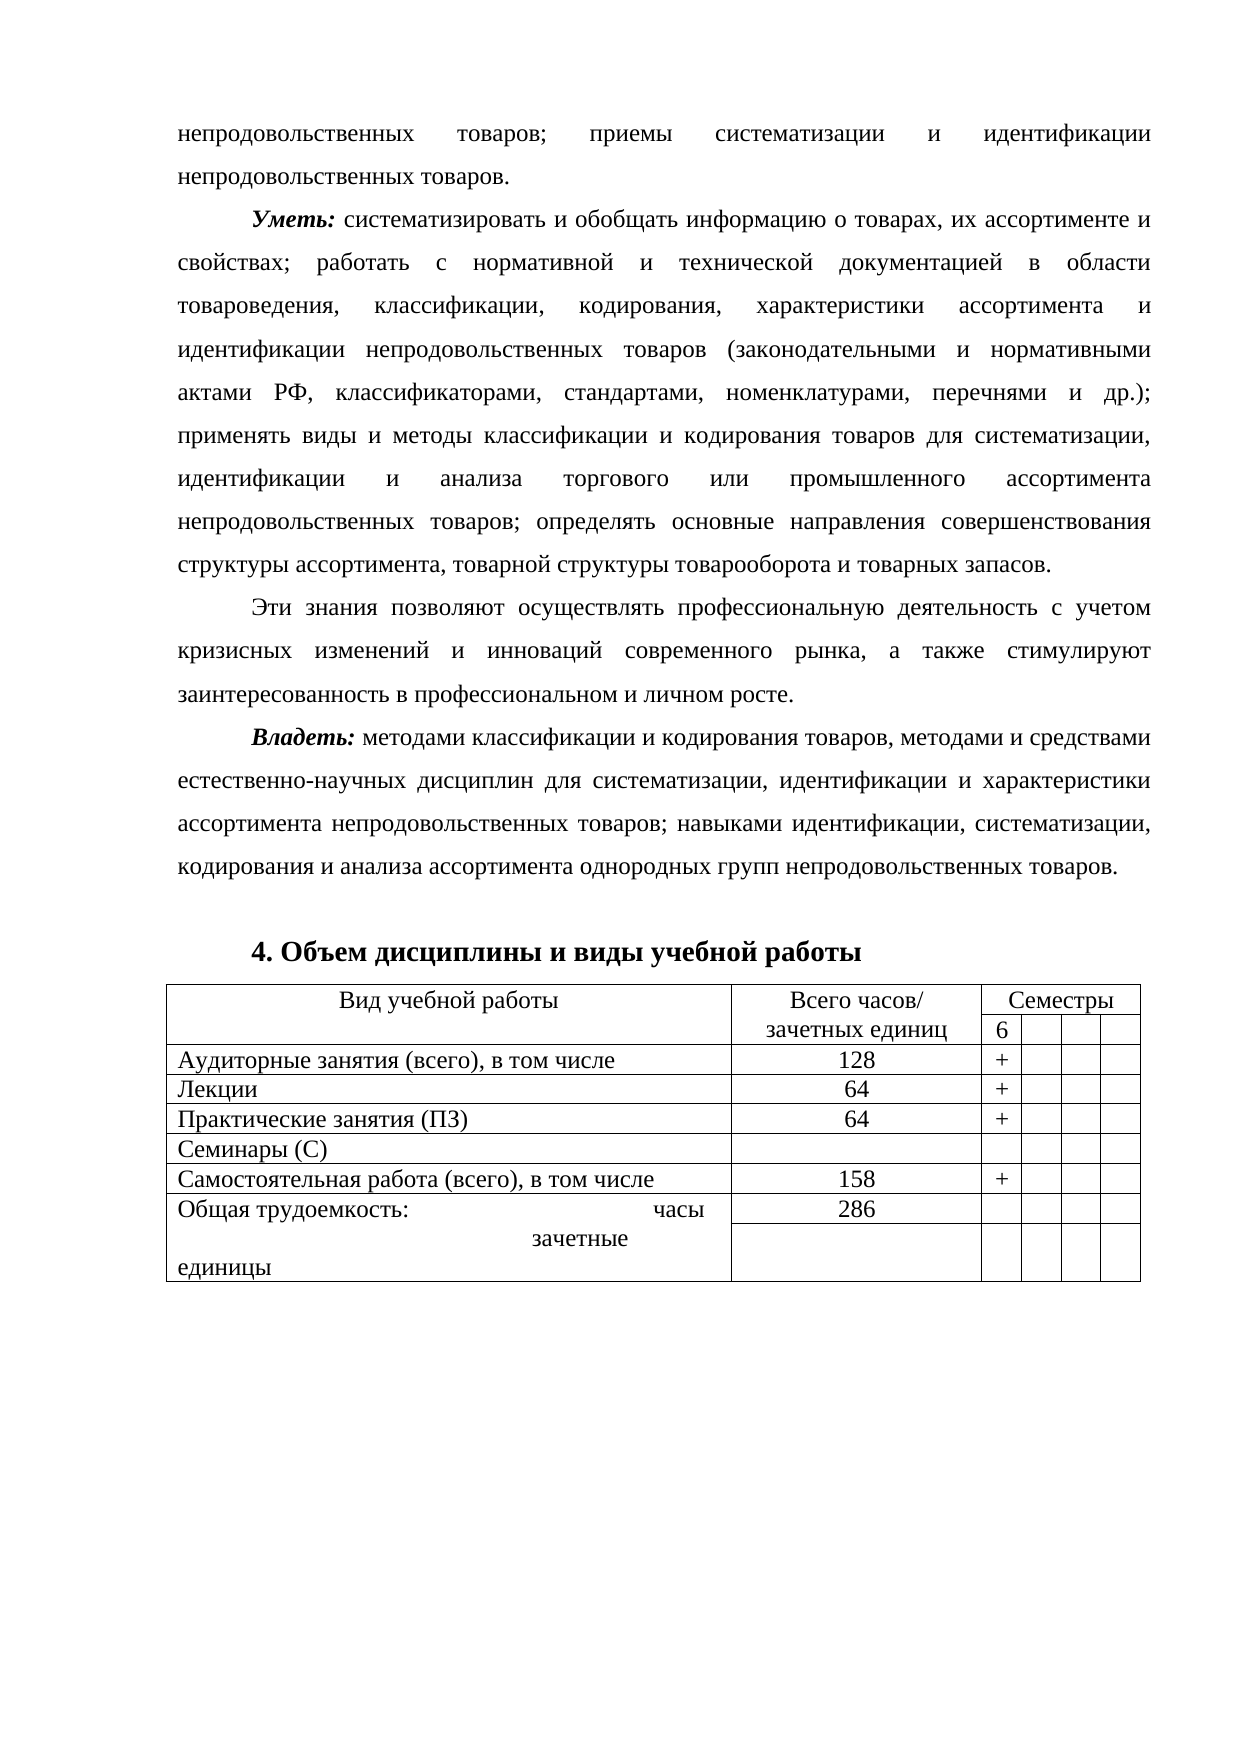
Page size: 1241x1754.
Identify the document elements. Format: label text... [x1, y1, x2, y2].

table_cell 6 [982, 1015, 1021, 1044]
table_header Вид учебной работы [167, 985, 731, 1044]
table_cell Самостоятельная работа (всего), в том числе [167, 1164, 731, 1193]
table_cell [1062, 1045, 1100, 1073]
table_cell [1101, 1104, 1140, 1133]
table_cell [732, 1224, 981, 1281]
table_cell [1022, 1075, 1061, 1103]
table_header Всего часов/ зачетных единиц [732, 985, 981, 1044]
table_cell [1101, 1224, 1140, 1281]
table_cell Лекции [167, 1075, 731, 1103]
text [177, 118, 1152, 190]
table_cell [982, 1224, 1021, 1281]
table_cell Аудиторные занятия (всего), в том числе [167, 1045, 731, 1073]
table_cell [1101, 1164, 1140, 1193]
table_cell [1101, 1134, 1140, 1163]
table_cell [1022, 1194, 1061, 1222]
table_cell [1022, 1134, 1061, 1163]
table_cell [1062, 1134, 1100, 1163]
table_cell [1022, 1224, 1061, 1281]
table_cell Общая трудоемкость: часы [167, 1194, 731, 1222]
table_cell [1101, 1045, 1140, 1073]
table_cell [1022, 1015, 1061, 1044]
table_cell [1022, 1045, 1061, 1073]
table_cell 158 [732, 1164, 981, 1193]
table_cell + [982, 1104, 1021, 1133]
table_header Семестры [982, 985, 1140, 1014]
table_cell 64 [732, 1075, 981, 1103]
table_cell [1062, 1164, 1100, 1193]
table_cell [982, 1134, 1021, 1163]
table_cell [1022, 1104, 1061, 1133]
table_cell + [982, 1045, 1021, 1073]
table_cell [1101, 1075, 1140, 1103]
text 4. Объем дисциплины и виды учебной работы [177, 934, 1152, 967]
table_cell + [982, 1075, 1021, 1103]
table_cell 128 [732, 1045, 981, 1073]
table_cell [1022, 1164, 1061, 1193]
table_cell [1062, 1194, 1100, 1222]
table_cell 286 [732, 1194, 981, 1222]
table_cell [1101, 1015, 1140, 1044]
text Эти знания позволяют осуществлять профессиональную деятельность с учетом кризисных изменений и инноваций современного рынка, а также стимулируют заинтересованность в профессиональном и личном росте. [177, 592, 1152, 707]
text Уметь: систематизировать и обобщать информацию о товарах, их ассортименте и свойствах; работать с нормативной и технической документацией в области товароведения, классификации, кодирования, характеристики ассортимента и идентификации непродовольственных товаров (законодательными и нормативными актами РФ, классификаторами, стандартами, номенклатурами, перечнями и др.); применять виды и методы классификации и кодирования товаров для систематизации, идентификации и анализа торгового или промышленного ассортимента непродовольственных товаров; определять основные направления совершенствования структуры ассортимента, товарной структуры товарооборота и товарных запасов. [177, 204, 1152, 578]
table_cell Семинары (С) [167, 1134, 731, 1163]
table_cell [1101, 1194, 1140, 1222]
table_cell 64 [732, 1104, 981, 1133]
table_cell [1062, 1104, 1100, 1133]
table_cell + [982, 1164, 1021, 1193]
table_cell [1062, 1224, 1100, 1281]
table_cell зачетные единицы [167, 1223, 731, 1281]
table_cell [982, 1194, 1021, 1222]
table_cell [1062, 1075, 1100, 1103]
table_cell Практические занятия (ПЗ) [167, 1104, 731, 1133]
table_cell [732, 1134, 981, 1163]
text Владеть: методами классификации и кодирования товаров, методами и средствами естественно-научных дисциплин для систематизации, идентификации и характеристики ассортимента непродовольственных товаров; навыками идентификации, систематизации, кодирования и анализа ассортимента однородных групп непродовольственных товаров. [177, 722, 1152, 880]
table_cell [1062, 1015, 1100, 1044]
